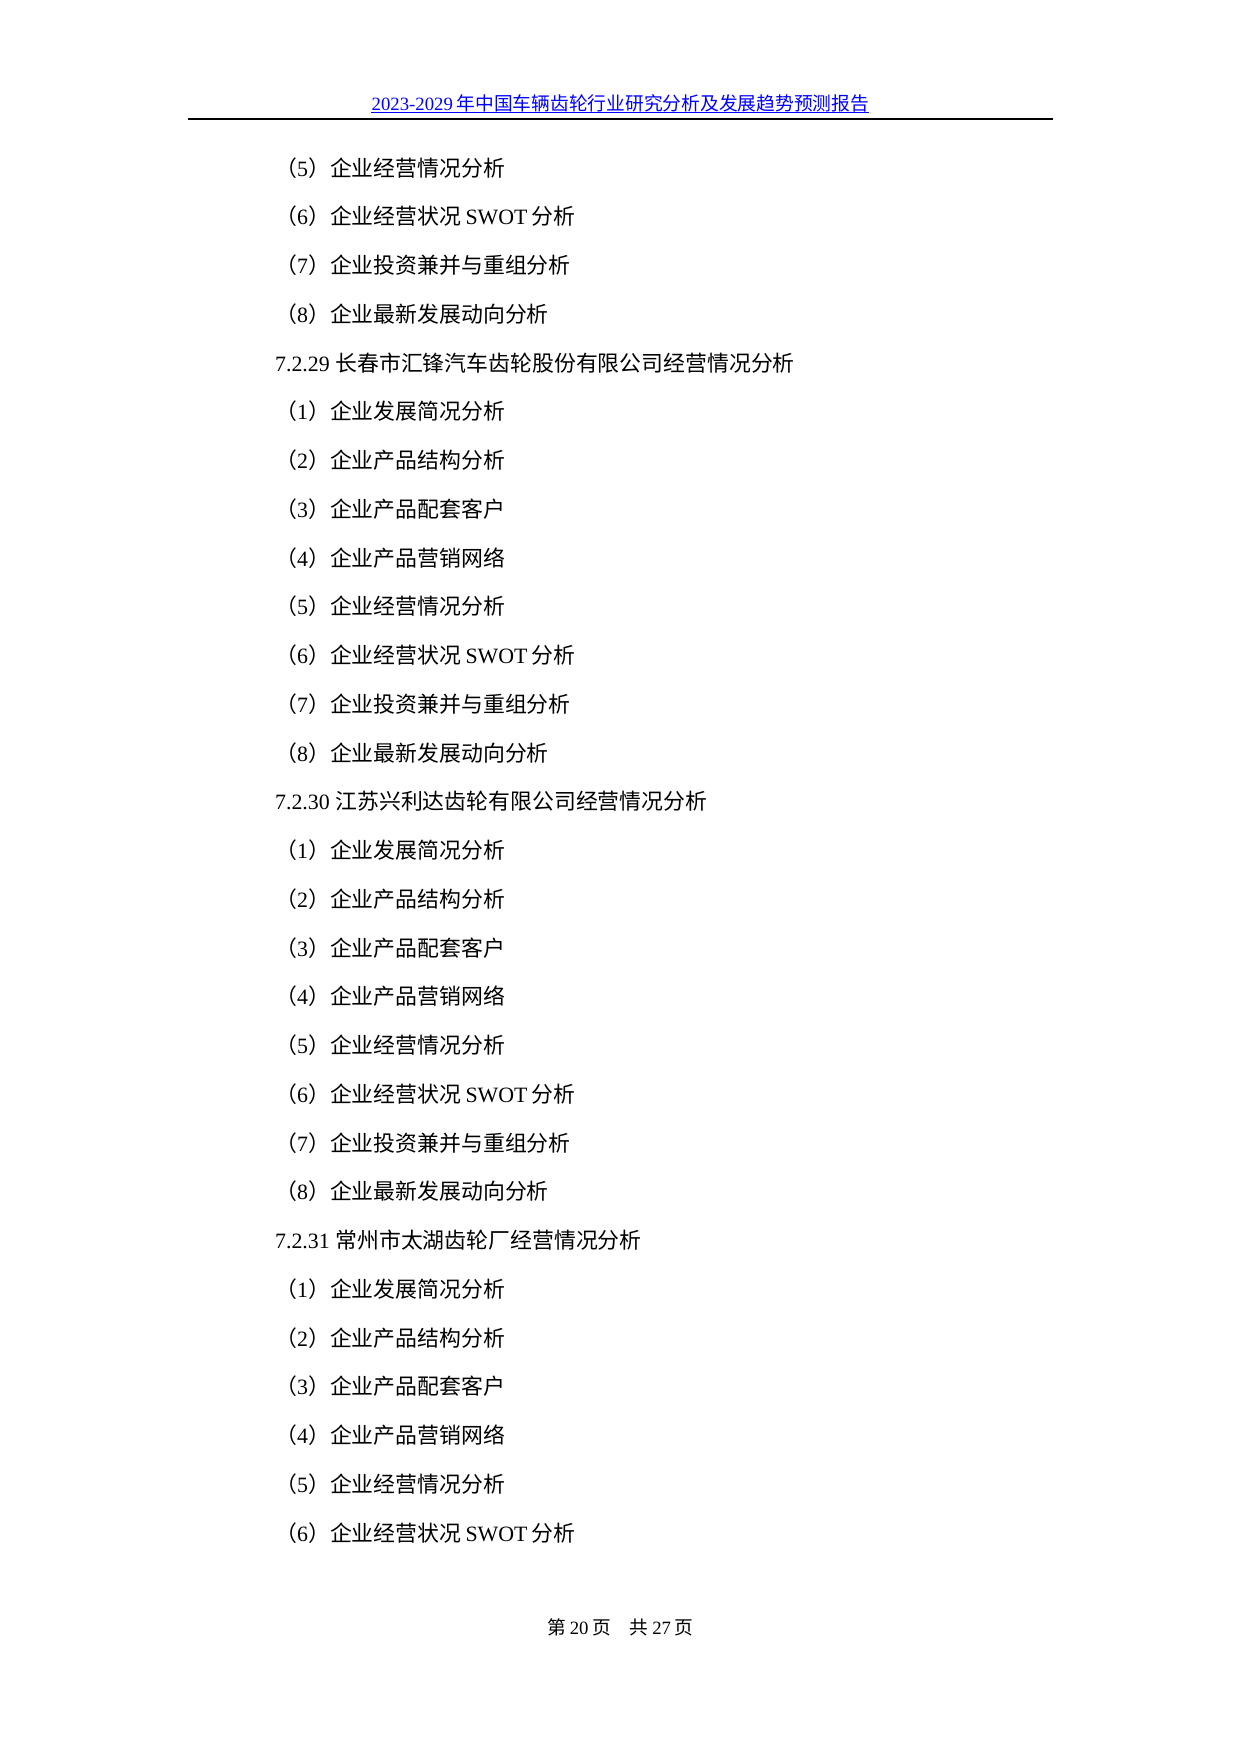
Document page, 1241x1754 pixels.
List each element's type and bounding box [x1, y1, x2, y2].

text [187, 150, 1053, 1548]
